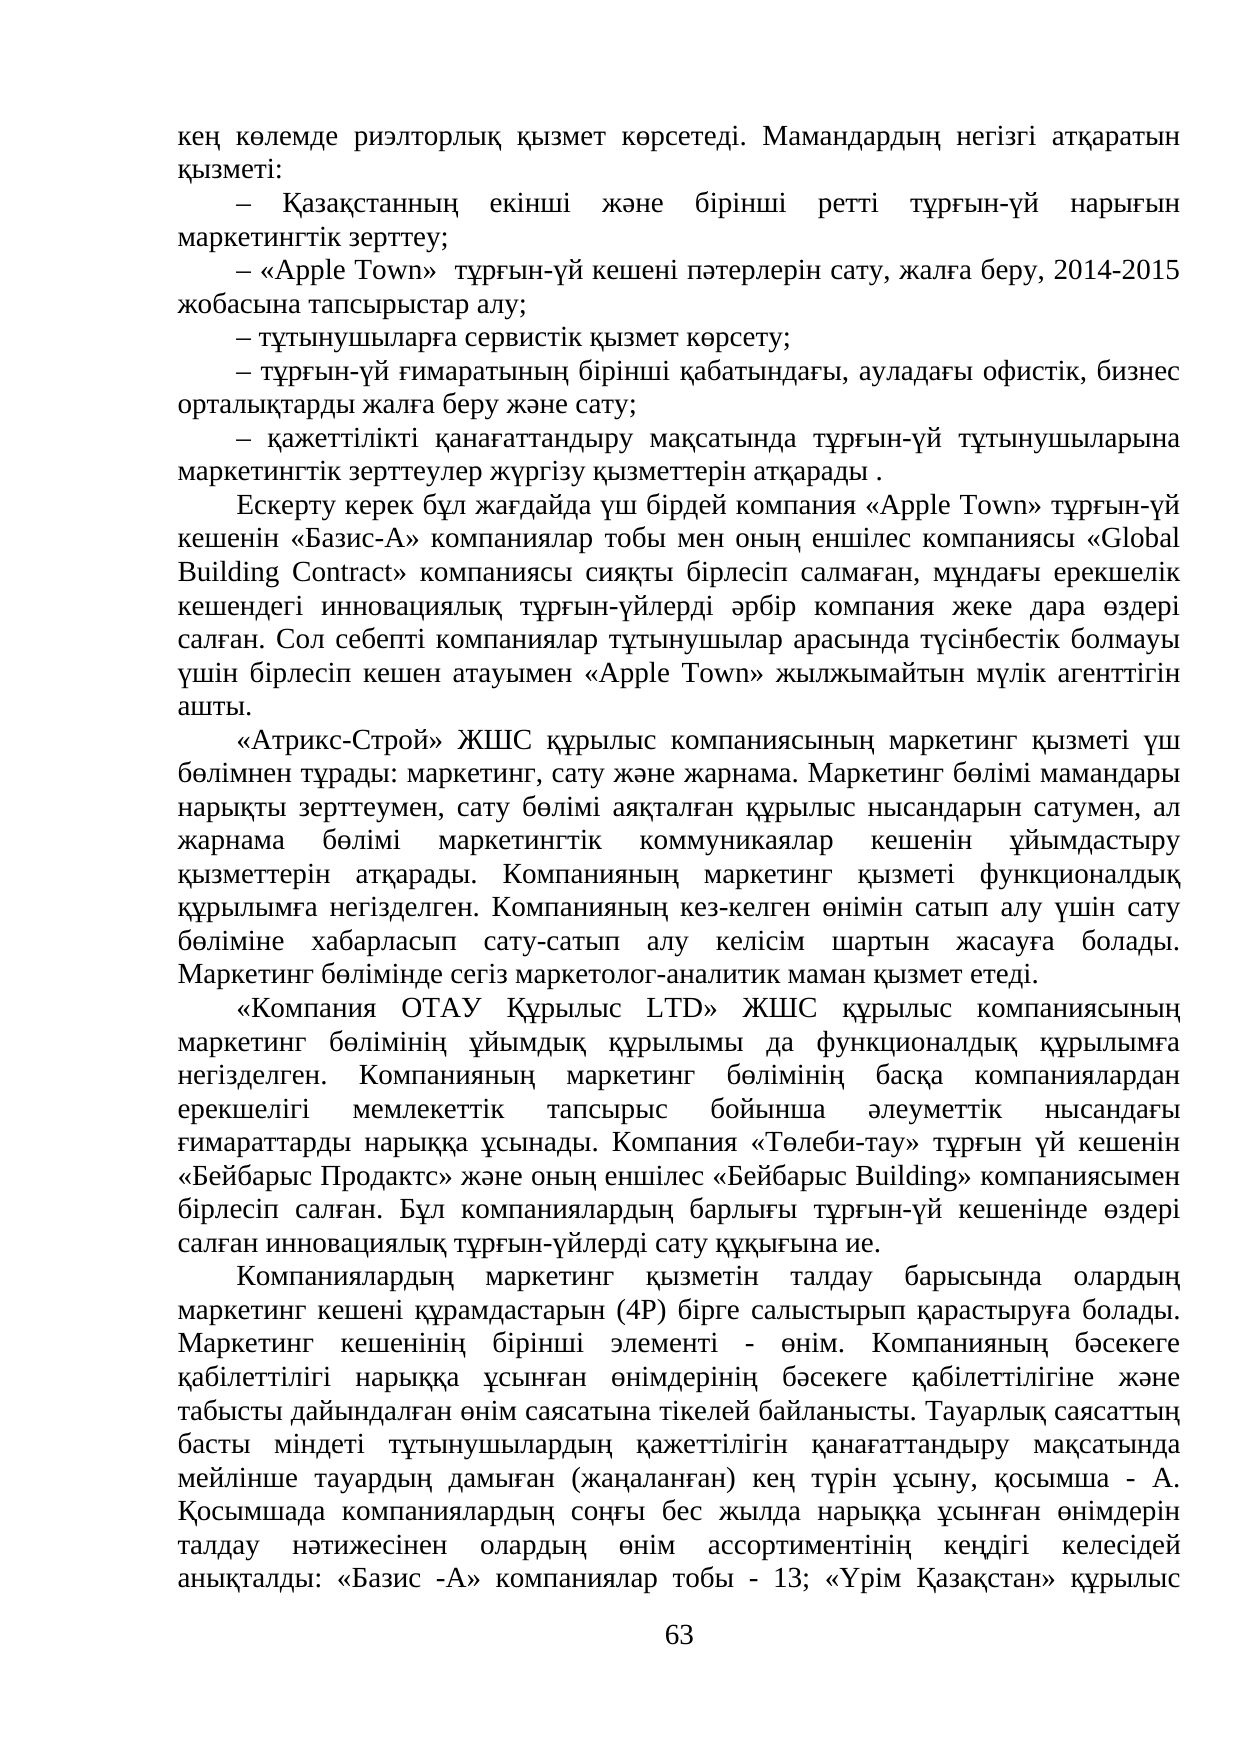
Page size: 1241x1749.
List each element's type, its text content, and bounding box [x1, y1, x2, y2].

list қажеттілікті қанағаттандыру мақсатында тұрғын-үй тұтынушыларына маркетингтік зерттеулер жүргізу қызметтерін атқарады . [177, 420, 1181, 487]
text Ескерту керек бұл жағдайда үш бірдей компания «Apple Town» тұрғын-үй кешенін «Базис-А» компаниялар тобы мен оның еншілес компаниясы «Global Building Contract» компаниясы сияқты бірлесіп салмаған, мұндағы ерекшелік кешендегі инновациялық тұрғын-үйлерді әрбір компания жеке дара өздері салған. Сол себепті компаниялар тұтынушылар арасында түсінбестік болмауы үшін бірлесіп кешен атауымен «Apple Town» жылжымайтын мүлік агенттігін ашты. [177, 487, 1181, 722]
text «Атрикс-Строй» ЖШС құрылыс компаниясының маркетинг қызметі үш бөлімнен тұрады: маркетинг, сату және жарнама. Маркетинг бөлімі мамандары нарықты зерттеумен, сату бөлімі аяқталған құрылыс нысандарын сатумен, ал жарнама бөлімі маркетингтік коммуникаялар кешенін ұйымдастыру қызметтерін атқарады. Компанияның маркетинг қызметі функционалдық құрылымға негізделген. Компанияның кез-келген өнімін сатып алу үшін сату бөліміне хабарласып сату-сатып алу келісім шартын жасауға болады. Маркетинг бөлімінде сегіз маркетолог-аналитик маман қызмет етеді. [177, 722, 1181, 990]
list «Apple Town» тұрғын-үй кешені пәтерлерін сату, жалға беру, 2014-2015 жобасына тапсырыстар алу; [177, 252, 1181, 319]
list Қазақстанның екінші және бірінші ретті тұрғын-үй нарығын маркетингтік зерттеу; [177, 185, 1181, 252]
text «Компания ОТАУ Құрылыс LTD» ЖШС құрылыс компаниясының маркетинг бөлімінің ұйымдық құрылымы да функционалдық құрылымға негізделген. Компанияның маркетинг бөлімінің басқа компаниялардан ерекшелігі мемлекеттік тапсырыс бойынша әлеуметтік нысандағы ғимараттарды нарыққа ұсынады. Компания «Төлеби-тау» тұрғын үй кешенін «Бейбарыс Продактс» және оның еншілес «Бейбарыс Building» компаниясымен бірлесіп салған. Бұл компаниялардың барлығы тұрғын-үй кешенінде өздері салған инновациялық тұрғын-үйлерді сату құқығына ие. [177, 990, 1181, 1258]
list – тұрғын-үй ғимаратының бірінші қабатындағы, ауладағы офистік, бизнес орталықтарды жалға беру және сату; [177, 353, 1181, 420]
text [177, 1258, 1181, 1594]
list тұтынушыларға сервистік қызмет көрсету; [177, 319, 1181, 353]
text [177, 118, 1181, 185]
